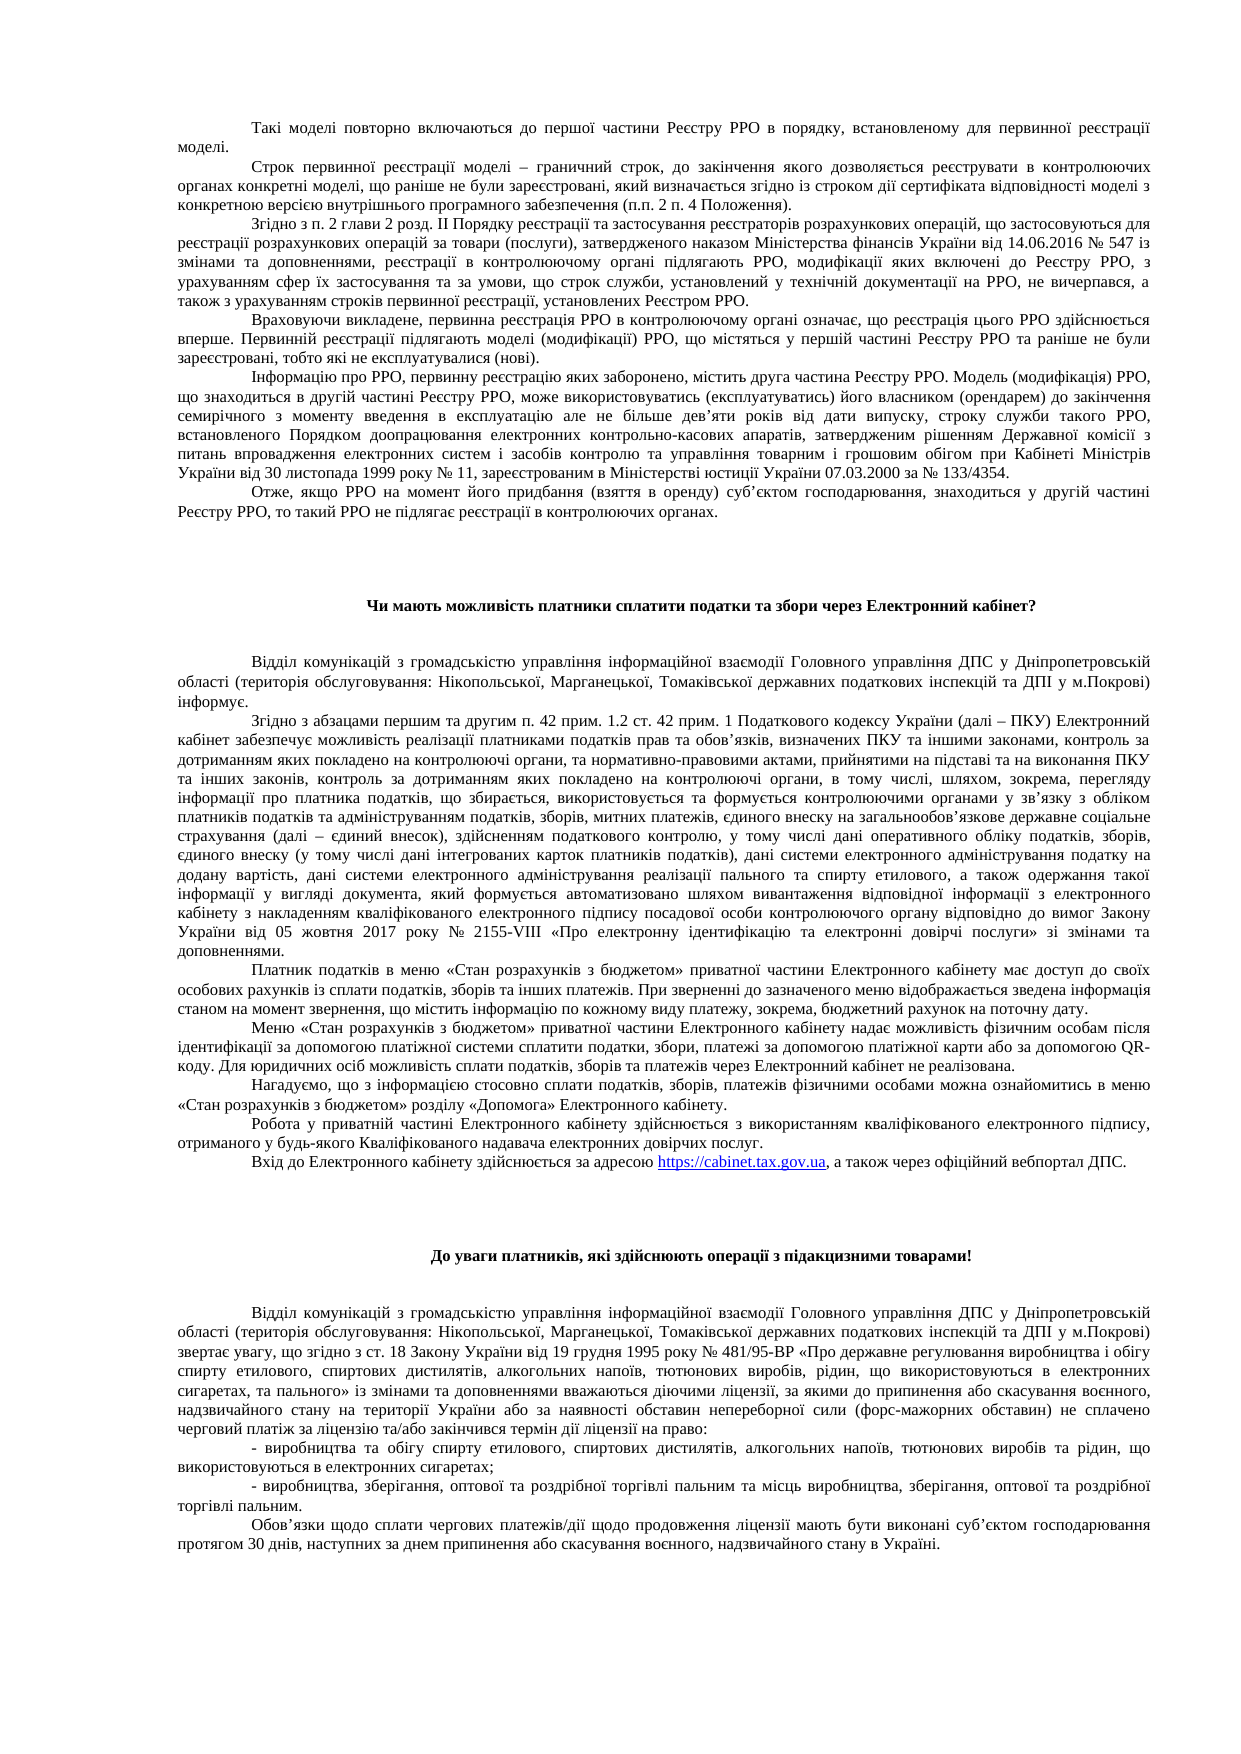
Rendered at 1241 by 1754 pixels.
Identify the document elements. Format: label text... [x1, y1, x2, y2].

text Згідно з абзацами першим та другим п. 42 прим. 1.2 ст. 42 прим. 1 Податкового кодексу України (далі – ПКУ) Електронний кабінет забезпечує можливість реалізації платниками податків прав та обов’язків, визначених ПКУ та іншими законами, контроль за дотриманням яких покладено на контролюючі органи, та нормативно-правовими актами, прийнятими на підставі та на виконання ПКУ та інших законів, контроль за дотриманням яких покладено на контролюючі органи, в тому числі, шляхом, зокрема, перегляду інформації про платника податків, що збирається, використовується та формується контролюючими органами у зв’язку з обліком платників податків та адмініструванням податків, зборів, митних платежів, єдиного внеску на загальнообов’язкове державне соціальне страхування (далі – єдиний внесок), здійсненням податкового контролю, у тому числі дані оперативного обліку податків, зборів, єдиного внеску (у тому числі дані інтегрованих карток платників податків), дані системи електронного адміністрування податку на додану вартість, дані системи електронного адміністрування реалізації пального та спирту етилового, а також одержання такої інформації у вигляді документа, який формується автоматизовано шляхом вивантаження відповідної інформації з електронного кабінету з накладенням кваліфікованого електронного підпису посадової особи контролюючого органу відповідно до вимог Закону України від 05 жовтня 2017 року № 2155-VIII «Про електронну ідентифікацію та електронні довірчі послуги» зі змінами та доповненнями. [177, 711, 1152, 960]
text Платник податків в меню «Стан розрахунків з бюджетом» приватної частини Електронного кабінету має доступ до своїх особових рахунків із сплати податків, зборів та інших платежів. При зверненні до зазначеного меню відображається зведена інформація станом на момент звернення, що містить інформацію по кожному виду платежу, зокрема, бюджетний рахунок на поточну дату. [177, 960, 1152, 1018]
text Строк первинної реєстрації моделі – граничний строк, до закінчення якого дозволяється реєструвати в контролюючих органах конкретні моделі, що раніше не були зареєстровані, який визначається згідно із строком дії сертифіката відповідності моделі з конкретною версією внутрішнього програмного забезпечення (п.п. 2 п. 4 Положення). [177, 156, 1152, 214]
text Згідно з п. 2 глави 2 розд. ІІ Порядку реєстрації та застосування реєстраторів розрахункових операцій, що застосовуються для реєстрації розрахункових операцій за товари (послуги), затвердженого наказом Міністерства фінансів України від 14.06.2016 № 547 із змінами та доповненнями, реєстрації в контролюючому органі підлягають РРО, модифікації яких включені до Реєстру РРО, з урахуванням сфер їх застосування та за умови, що строк служби, установлений у технічній документації на РРО, не вичерпався, а також з урахуванням строків первинної реєстрації, установлених Реєстром РРО. [177, 214, 1152, 310]
text Відділ комунікацій з громадськістю управління інформаційної взаємодії Головного управління ДПС у Дніпропетровській області (територія обслуговування: Нікопольської, Марганецької, Томаківської державних податкових інспекцій та ДПІ у м.Покрові) звертає увагу, що згідно з ст. 18 Закону України від 19 грудня 1995 року № 481/95-ВР «Про державне регулювання виробництва і обігу спирту етилового, спиртових дистилятів, алкогольних напоїв, тютюнових виробів, рідин, що використовуються в електронних сигаретах, та пального» із змінами та доповненнями вважаються діючими ліцензії, за якими до припинення або скасування воєнного, надзвичайного стану на території України або за наявності обставин непереборної сили (форс-мажорних обставин) не сплачено черговий платіж за ліцензію та/або закінчився термін дії ліцензії на право: [177, 1303, 1152, 1438]
text Обов’язки щодо сплати чергових платежів/дії щодо продовження ліцензії мають бути виконані суб’єктом господарювання протягом 30 днів, наступних за днем припинення або скасування воєнного, надзвичайного стану в Україні. [177, 1514, 1152, 1553]
text Враховуючи викладене, первинна реєстрація РРО в контролюючому органі означає, що реєстрація цього РРО здійснюється вперше. Первинній реєстрації підлягають моделі (модифікації) РРО, що містяться у першій частині Реєстру РРО та раніше не були зареєстровані, тобто які не експлуатувалися (нові). [177, 310, 1152, 367]
text Вхід до Електронного кабінету здійснюється за адресою https://cabinet.tax.gov.ua, а також через офіційний вебпортал ДПС. [177, 1152, 1152, 1171]
text Робота у приватній частині Електронного кабінету здійснюється з використанням кваліфікованого електронного підпису, отриманого у будь-якого Кваліфікованого надавача електронних довірчих послуг. [177, 1113, 1152, 1152]
text Інформацію про РРО, первинну реєстрацію яких заборонено, містить друга частина Реєстру РРО. Модель (модифікація) РРО, що знаходиться в другій частині Реєстру РРО, може використовуватись (експлуатуватись) його власником (орендарем) до закінчення семирічного з моменту введення в експлуатацію але не більше дев’яти років від дати випуску, строку служби такого РРО, встановленого Порядком доопрацювання електронних контрольно-касових апаратів, затвердженим рішенням Державної комісії з питань впровадження електронних систем і засобів контролю та управління товарним і грошовим обігом при Кабінеті Міністрів України від 30 листопада 1999 року № 11, зареєстрованим в Міністерстві юстиції України 07.03.2000 за № 133/4354. [177, 367, 1152, 482]
text Нагадуємо, що з інформацією стосовно сплати податків, зборів, платежів фізичними особами можна ознайомитись в меню «Стан розрахунків з бюджетом» розділу «Допомога» Електронного кабінету. [177, 1075, 1152, 1113]
text - виробництва, зберігання, оптової та роздрібної торгівлі пальним та місць виробництва, зберігання, оптової та роздрібної торгівлі пальним. [177, 1476, 1152, 1514]
text Такі моделі повторно включаються до першої частини Реєстру РРО в порядку, встановленому для первинної реєстрації моделі. [177, 118, 1152, 156]
text Отже, якщо РРО на момент його придбання (взяття в оренду) суб’єктом господарювання, знаходиться у другій частині Реєстру РРО, то такий РРО не підлягає реєстрації в контролюючих органах. [177, 482, 1152, 521]
text Відділ комунікацій з громадськістю управління інформаційної взаємодії Головного управління ДПС у Дніпропетровській області (територія обслуговування: Нікопольської, Марганецької, Томаківської державних податкових інспекцій та ДПІ у м.Покрові) інформує. [177, 652, 1152, 711]
text - виробництва та обігу спирту етилового, спиртових дистилятів, алкогольних напоїв, тютюнових виробів та рідин, що використовуються в електронних сигаретах; [177, 1438, 1152, 1476]
text Чи мають можливість платники сплатити податки та збори через Електронний кабінет? [177, 596, 1152, 615]
text Меню «Стан розрахунків з бюджетом» приватної частини Електронного кабінету надає можливість фізичним особам після ідентифікації за допомогою платіжної системи сплатити податки, збори, платежі за допомогою платіжної карти або за допомогою QR-коду. Для юридичних осіб можливість сплати податків, зборів та платежів через Електронний кабінет не реалізована. [177, 1018, 1152, 1075]
text До уваги платників, які здійснюють операції з підакцизними товарами! [177, 1246, 1152, 1265]
